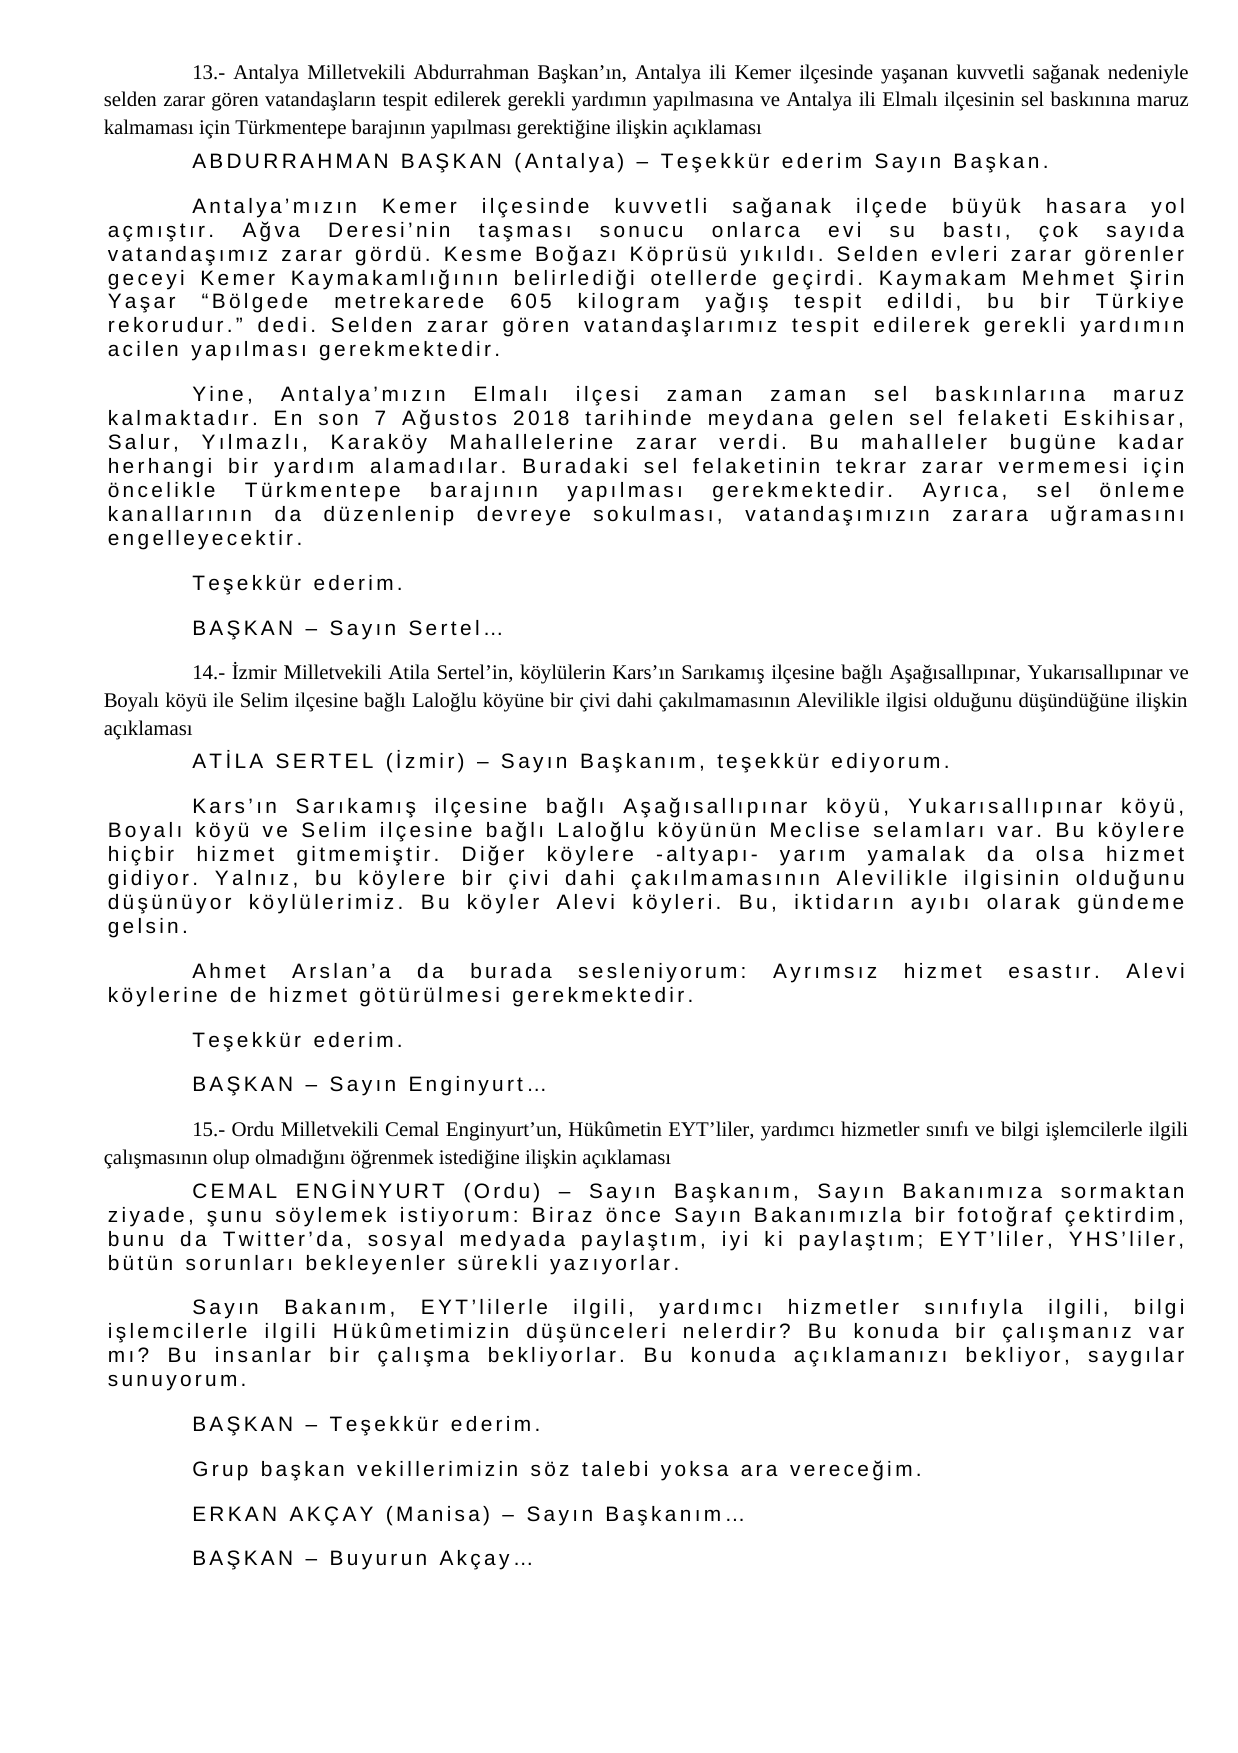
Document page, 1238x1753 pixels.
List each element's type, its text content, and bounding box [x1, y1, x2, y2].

text 15.- Ordu Milletvekili Cemal Enginyurt’un, Hükûmetin EYT’liler, yardımcı hizmetler sınıfı ve bilgi işlemcilerle ilgili çalışmasının olup olmadığını öğrenmek istediğine ilişkin açıklaması [103, 1117, 1190, 1169]
text Grup başkan vekillerimizin söz talebi yoksa ara vereceğim. [108, 1457, 1186, 1481]
text Yine, Antalya’mızın Elmalı ilçesi zaman zaman sel baskınlarına maruz kalmaktadır. En son 7 Ağustos 2018 tarihinde meydana gelen sel felaketi Eskihisar, Salur, Yılmazlı, Karaköy Mahallelerine zarar verdi. Bu mahalleler bugüne kadar herhangi bir yardım alamadılar. Buradaki sel felaketinin tekrar zarar vermemesi için öncelikle Türkmentepe barajının yapılması gerekmektedir. Ayrıca, sel önleme kanallarının da düzenlenip devreye sokulması, vatandaşımızın zarara uğramasını engelleyecektir. [108, 382, 1186, 550]
text Teşekkür ederim. [108, 571, 1186, 594]
text Antalya’mızın Kemer ilçesinde kuvvetli sağanak ilçede büyük hasara yol açmıştır. Ağva Deresi’nin taşması sonucu onlarca evi su bastı, çok sayıda vatandaşımız zarar gördü. Kesme Boğazı Köprüsü yıkıldı. Selden evleri zarar görenler geceyi Kemer Kaymakamlığının belirlediği otellerde geçirdi. Kaymakam Mehmet Şirin Yaşar “Bölgede metrekarede 605 kilogram yağış tespit edildi, bu bir Türkiye rekorudur.” dedi. Selden zarar gören vatandaşlarımız tespit edilerek gerekli yardımın acilen yapılması gerekmektedir. [108, 193, 1186, 361]
text BAŞKAN – Sayın Sertel… [108, 615, 1186, 639]
text Teşekkür ederim. [108, 1027, 1186, 1051]
text Kars’ın Sarıkamış ilçesine bağlı Aşağısallıpınar köyü, Yukarısallıpınar köyü, Boyalı köyü ve Selim ilçesine bağlı Laloğlu köyünün Meclise selamları var. Bu köylere hiçbir hizmet gitmemiştir. Diğer köylere -altyapı- yarım yamalak da olsa hizmet gidiyor. Yalnız, bu köylere bir çivi dahi çakılmamasının Alevilikle ilgisinin olduğunu düşünüyor köylülerimiz. Bu köyler Alevi köyleri. Bu, iktidarın ayıbı olarak gündeme gelsin. [108, 794, 1186, 938]
text 13.- Antalya Milletvekili Abdurrahman Başkan’ın, Antalya ili Kemer ilçesinde yaşanan kuvvetli sağanak nedeniyle selden zarar gören vatandaşların tespit edilerek gerekli yardımın yapılmasına ve Antalya ili Elmalı ilçesinin sel baskınına maruz kalmaması için Türkmentepe barajının yapılması gerektiğine ilişkin açıklaması [103, 60, 1190, 139]
text 14.- İzmir Milletvekili Atila Sertel’in, köylülerin Kars’ın Sarıkamış ilçesine bağlı Aşağısallıpınar, Yukarısallıpınar ve Boyalı köyü ile Selim ilçesine bağlı Laloğlu köyüne bir çivi dahi çakılmamasının Alevilikle ilgisi olduğunu düşündüğüne ilişkin açıklaması [103, 660, 1190, 739]
text CEMAL ENGİNYURT (Ordu) – Sayın Başkanım, Sayın Bakanımıza sormaktan ziyade, şunu söylemek istiyorum: Biraz önce Sayın Bakanımızla bir fotoğraf çektirdim, bunu da Twitter’da, sosyal medyada paylaştım, iyi ki paylaştım; EYT’liler, YHS’liler, bütün sorunları bekleyenler sürekli yazıyorlar. [108, 1178, 1186, 1274]
text Sayın Bakanım, EYT’lilerle ilgili, yardımcı hizmetler sınıfıyla ilgili, bilgi işlemcilerle ilgili Hükûmetimizin düşünceleri nelerdir? Bu konuda bir çalışmanız var mı? Bu insanlar bir çalışma bekliyorlar. Bu konuda açıklamanızı bekliyor, saygılar sunuyorum. [108, 1295, 1186, 1391]
text Ahmet Arslan’a da burada sesleniyorum: Ayrımsız hizmet esastır. Alevi köylerine de hizmet götürülmesi gerekmektedir. [108, 959, 1186, 1007]
text BAŞKAN – Buyurun Akçay… [108, 1546, 1186, 1570]
text ATİLA SERTEL (İzmir) – Sayın Başkanım, teşekkür ediyorum. [108, 749, 1186, 773]
text ERKAN AKÇAY (Manisa) – Sayın Başkanım… [108, 1501, 1186, 1525]
text BAŞKAN – Sayın Enginyurt… [108, 1072, 1186, 1096]
text BAŞKAN – Teşekkür ederim. [108, 1412, 1186, 1436]
text ABDURRAHMAN BAŞKAN (Antalya) – Teşekkür ederim Sayın Başkan. [108, 149, 1186, 173]
